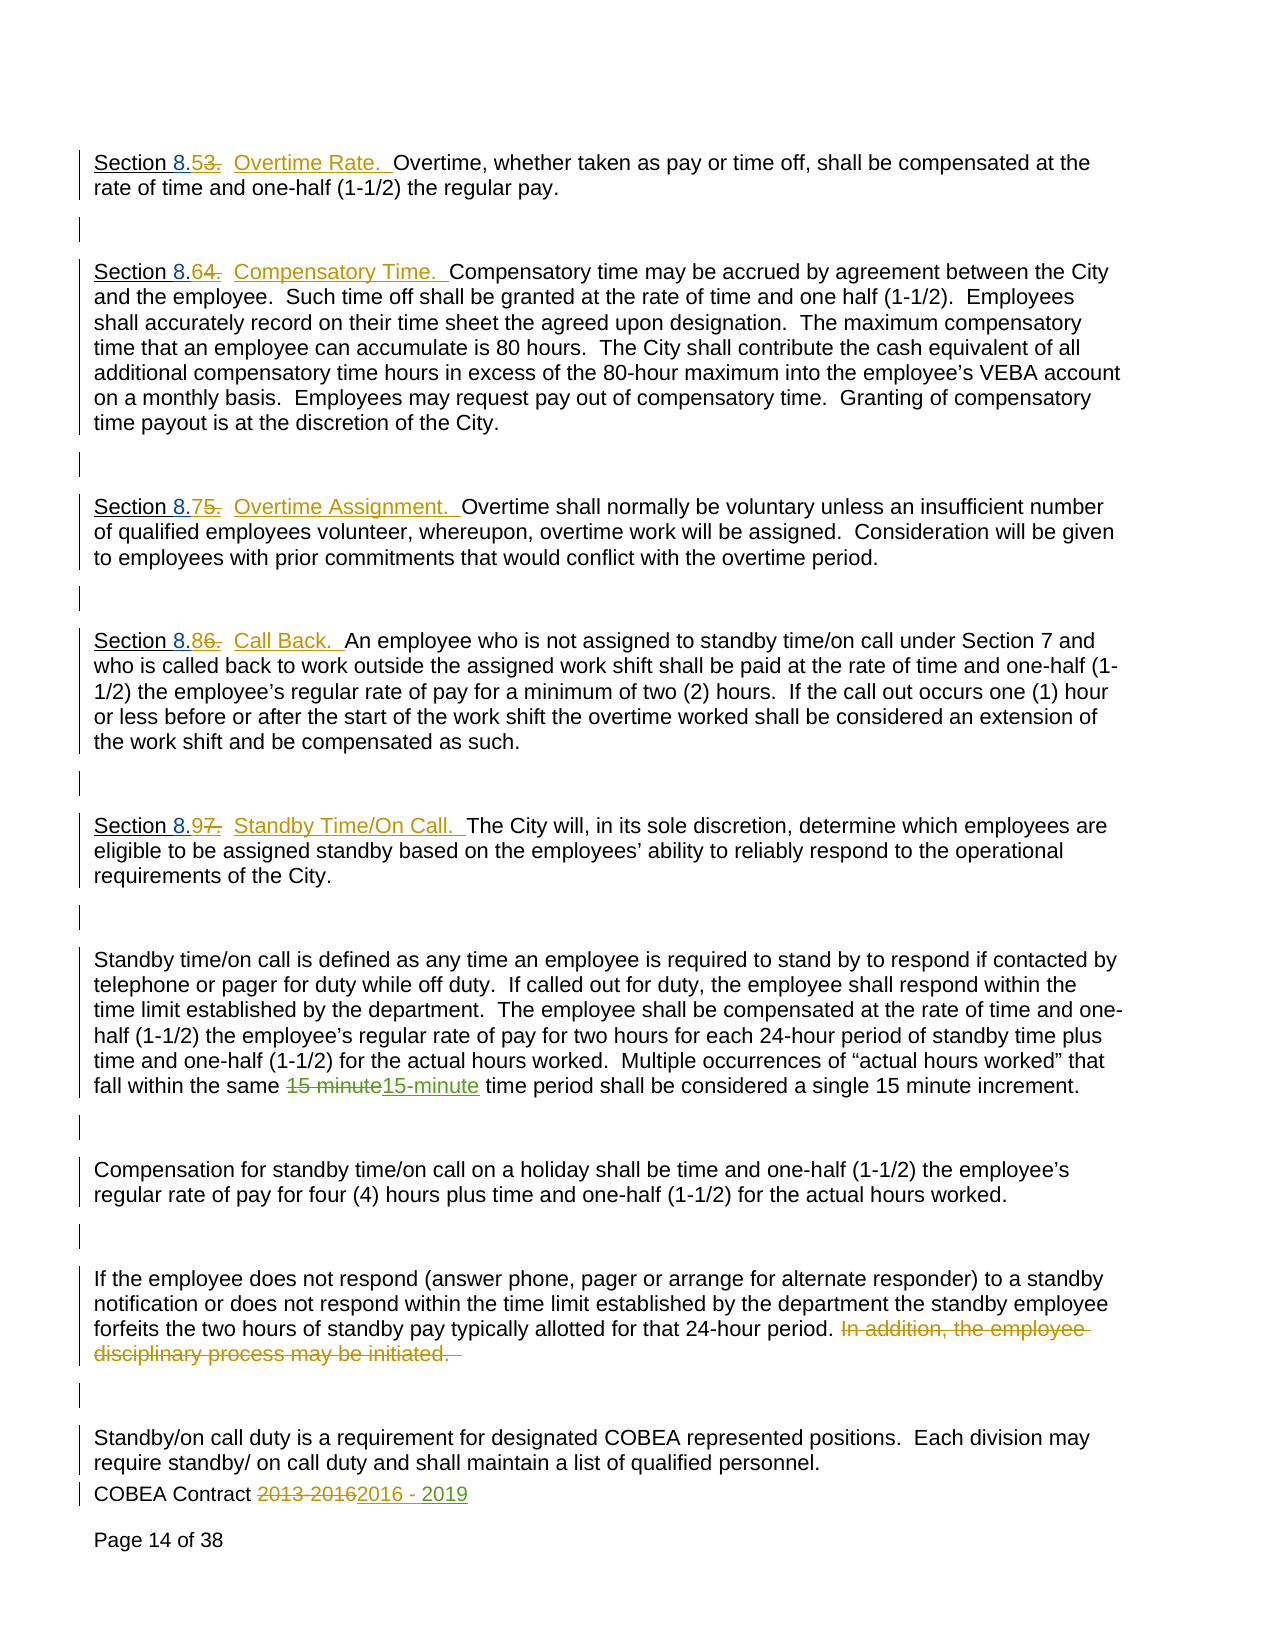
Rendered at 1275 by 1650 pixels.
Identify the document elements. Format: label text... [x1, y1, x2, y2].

text Section Overtime shall normally be voluntary unless an insufficient number of qualified employees volunteer, whereupon, overtime work will be assigned. Consideration will be given to employees with prior commitments that would conflict with the overtime period. [94, 494, 1125, 569]
text Standby time/on call is defined as any time an employee is required to stand by to respond if contacted by telephone or pager for duty while off duty. If called out for duty, the employee shall respond within the time limit established by the department. The employee shall be compensated at the rate of time and one-half (1-1/2) the employee’s regular rate of pay for two hours for each 24-hour period of standby time plus time and one-half (1-1/2) for the actual hours worked. Multiple occurrences of “actual hours worked” that fall within the same time period shall be considered a single 15 minute increment. [94, 947, 1125, 1098]
text Compensation for standby time/on call on a holiday shall be time and one-half (1-1/2) the employee’s regular rate of pay for four (4) hours plus time and one-half (1-1/2) for the actual hours worked. [94, 1157, 1125, 1207]
text Section Compensatory time may be accrued by agreement between the City and the employee. Such time off shall be granted at the rate of time and one half (1-1/2). Employees shall accurately record on their time sheet the agreed upon designation. The maximum compensatory time that an employee can accumulate is 80 hours. The City shall contribute the cash equivalent of all additional compensatory time hours in excess of the 80-hour maximum into the employee’s VEBA account on a monthly basis. Employees may request pay out of compensatory time. Granting of compensatory time payout is at the discretion of the City. [94, 259, 1125, 435]
text Section An employee who is not assigned to standby time/on call under Section 7 and who is called back to work outside the assigned work shift shall be paid at the rate of time and one-half (1-1/2) the employee’s regular rate of pay for a minimum of two (2) hours. If the call out occurs one (1) hour or less before or after the start of the work shift the overtime worked shall be considered an extension of the work shift and be compensated as such. [94, 628, 1125, 754]
text Section The City will, in its sole discretion, determine which employees are eligible to be assigned standby based on the employees’ ability to reliably respond to the operational requirements of the City. [94, 813, 1125, 888]
text Standby/on call duty is a requirement for designated COBEA represented positions. Each division may require standby/ on call duty and shall maintain a list of qualified personnel. [94, 1425, 1125, 1475]
text If the employee does not respond (answer phone, pager or arrange for alternate responder) to a standby notification or does not respond within the time limit established by the department the standby employee forfeits the two hours of standby pay typically allotted for that 24-hour period. [94, 1266, 1125, 1366]
text Section Overtime, whether taken as pay or time off, shall be compensated at the rate of time and one-half (1-1/2) the regular pay. [94, 150, 1125, 200]
